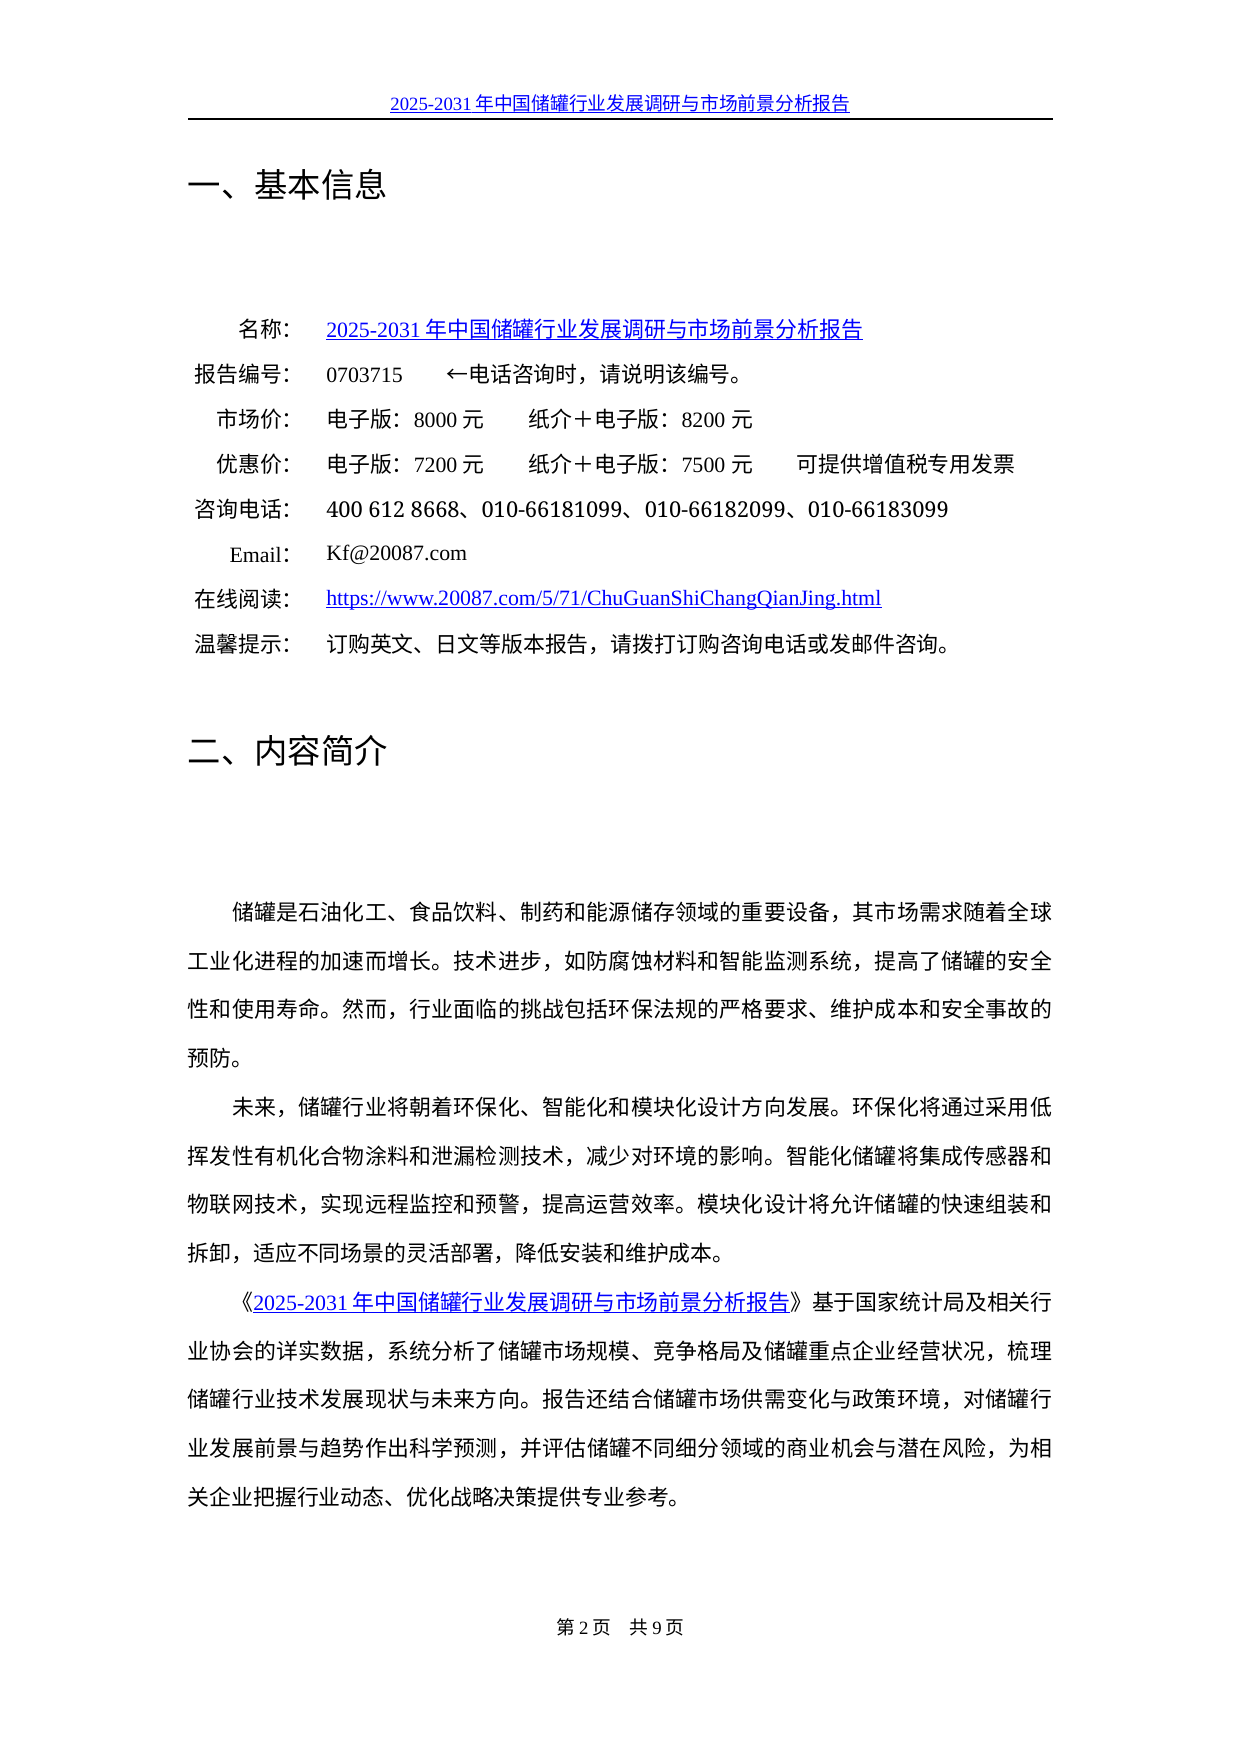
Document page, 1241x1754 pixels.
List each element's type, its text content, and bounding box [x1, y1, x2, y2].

table_cell Kf@20087.com [315, 537, 1073, 582]
table_cell 0703715 ←电话咨询时，请说明该编号。 [315, 357, 1073, 402]
table_cell Email： [167, 537, 315, 582]
table_cell 400 612 8668、010-66181099、010-66182099、010-66183099 [315, 492, 1073, 537]
table_cell 市场价： [167, 402, 315, 447]
table_cell 优惠价： [167, 447, 315, 492]
table_cell 报告编号： [167, 357, 315, 402]
table_header 名称： [167, 312, 315, 357]
title 二、内容简介 [187, 717, 1053, 782]
table_cell [315, 582, 1073, 627]
table_cell 电子版：8000 元 纸介＋电子版：8200 元 [315, 402, 1073, 447]
table_cell 在线阅读： [167, 582, 315, 627]
table_cell 电子版：7200 元 纸介＋电子版：7500 元 可提供增值税专用发票 [315, 447, 1073, 492]
table_header 2025-2031年中国储罐行业发展调研与市场前景分析报告 [315, 312, 1073, 357]
title 一、基本信息 [187, 150, 1053, 215]
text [187, 894, 1053, 1512]
table_cell 温馨提示： [167, 627, 315, 672]
table_cell 订购英文、日文等版本报告，请拨打订购咨询电话或发邮件咨询。 [315, 627, 1073, 672]
table_cell 咨询电话： [167, 492, 315, 537]
